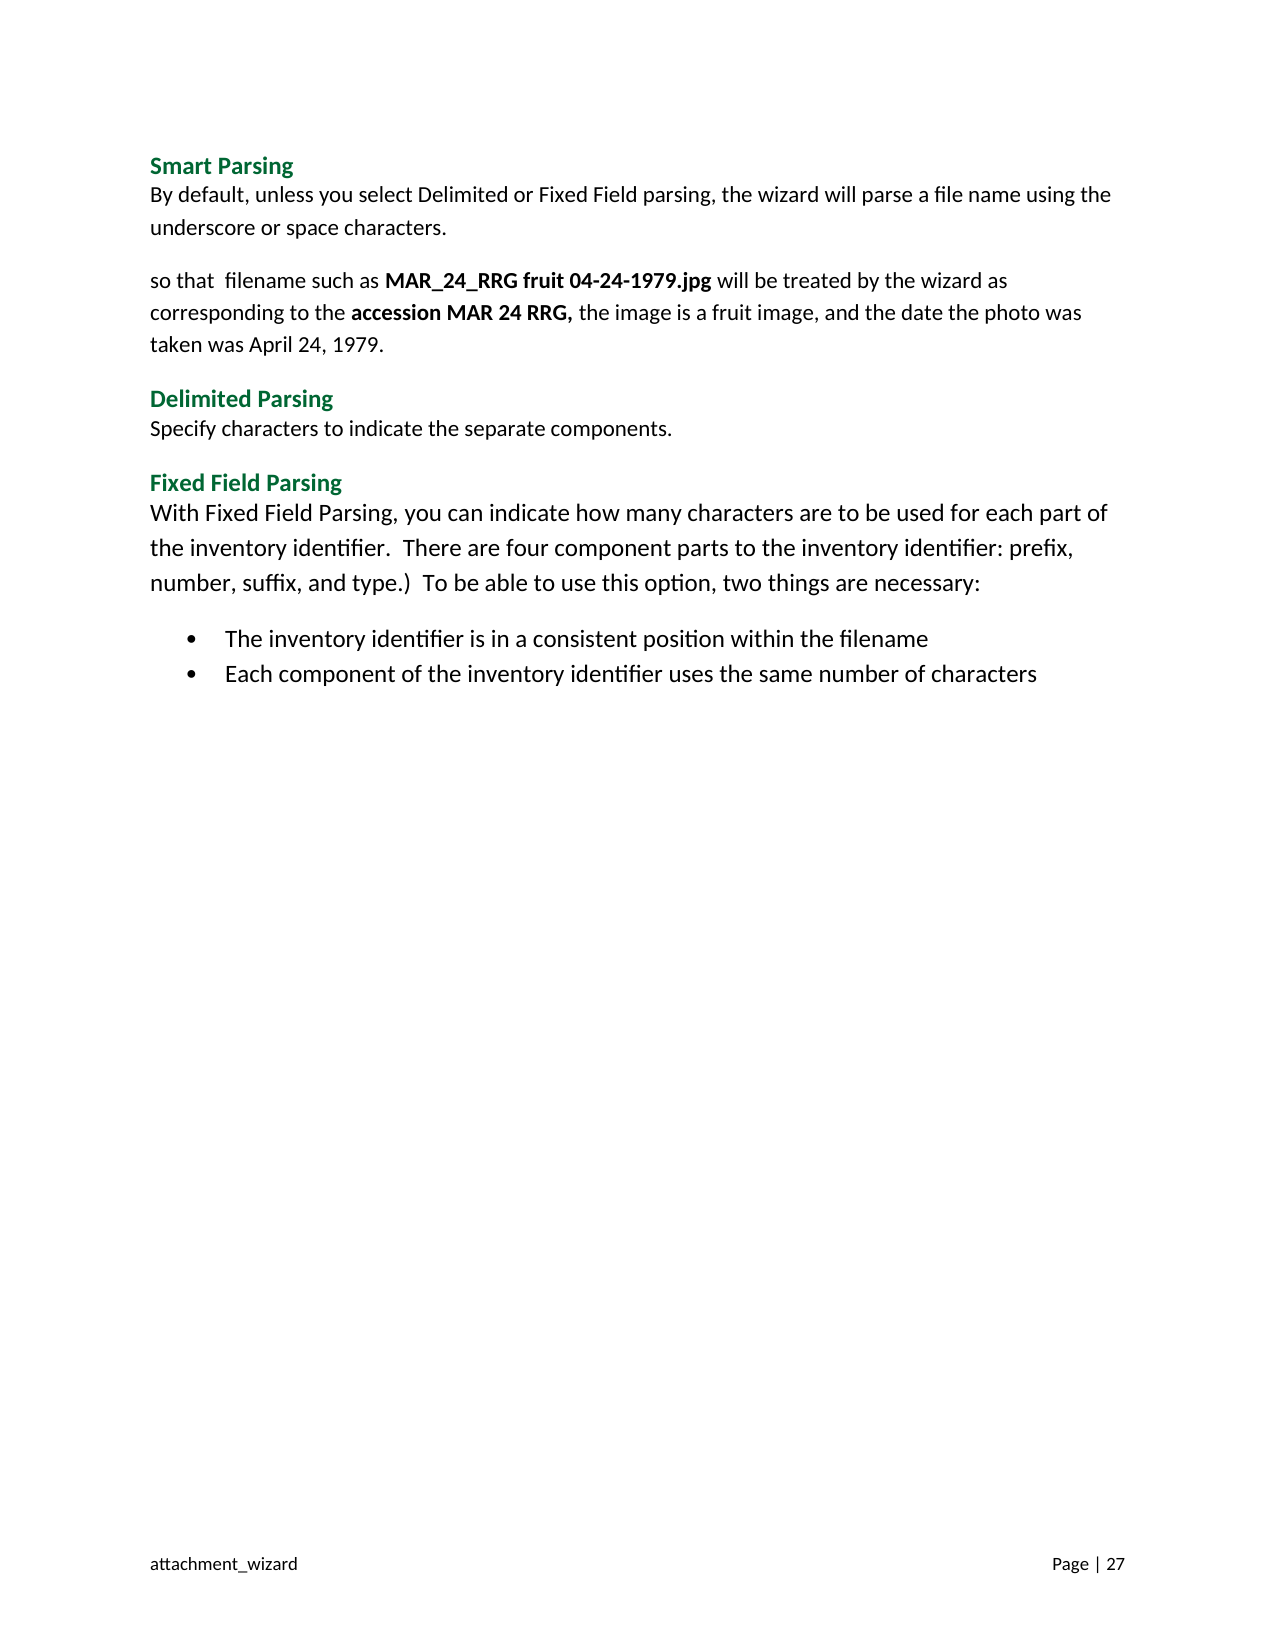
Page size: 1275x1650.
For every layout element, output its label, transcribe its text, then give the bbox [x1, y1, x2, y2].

text Specify characters to indicate the separate components. [150, 414, 1125, 442]
text By default, unless you select Delimited or Fixed Field parsing, the wizard will parse a file name using the underscore or space characters. [150, 181, 1125, 241]
subtitle Fixed Field Parsing [150, 467, 1125, 497]
text With Fixed Field Parsing, you can indicate how many characters are to be used for each part of the inventory identifier. There are four component parts to the inventory identifier: prefix, number, suffix, and type.) To be able to use this option, two things are necessary: [150, 497, 1125, 598]
subtitle Delimited Parsing [150, 383, 1125, 414]
subtitle Smart Parsing [150, 150, 1125, 181]
text so that filename such as MAR_24_RRG fruit 04-24-1979.jpg will be treated by the wizard as corresponding to the accession MAR 24 RRG, the image is a fruit image, and the date the photo was taken was April 24, 1979. [150, 266, 1125, 358]
list Each component of the inventory identifier uses the same number of characters [187, 658, 1125, 688]
list The inventory identifier is in a consistent position within the filename [187, 623, 1125, 653]
